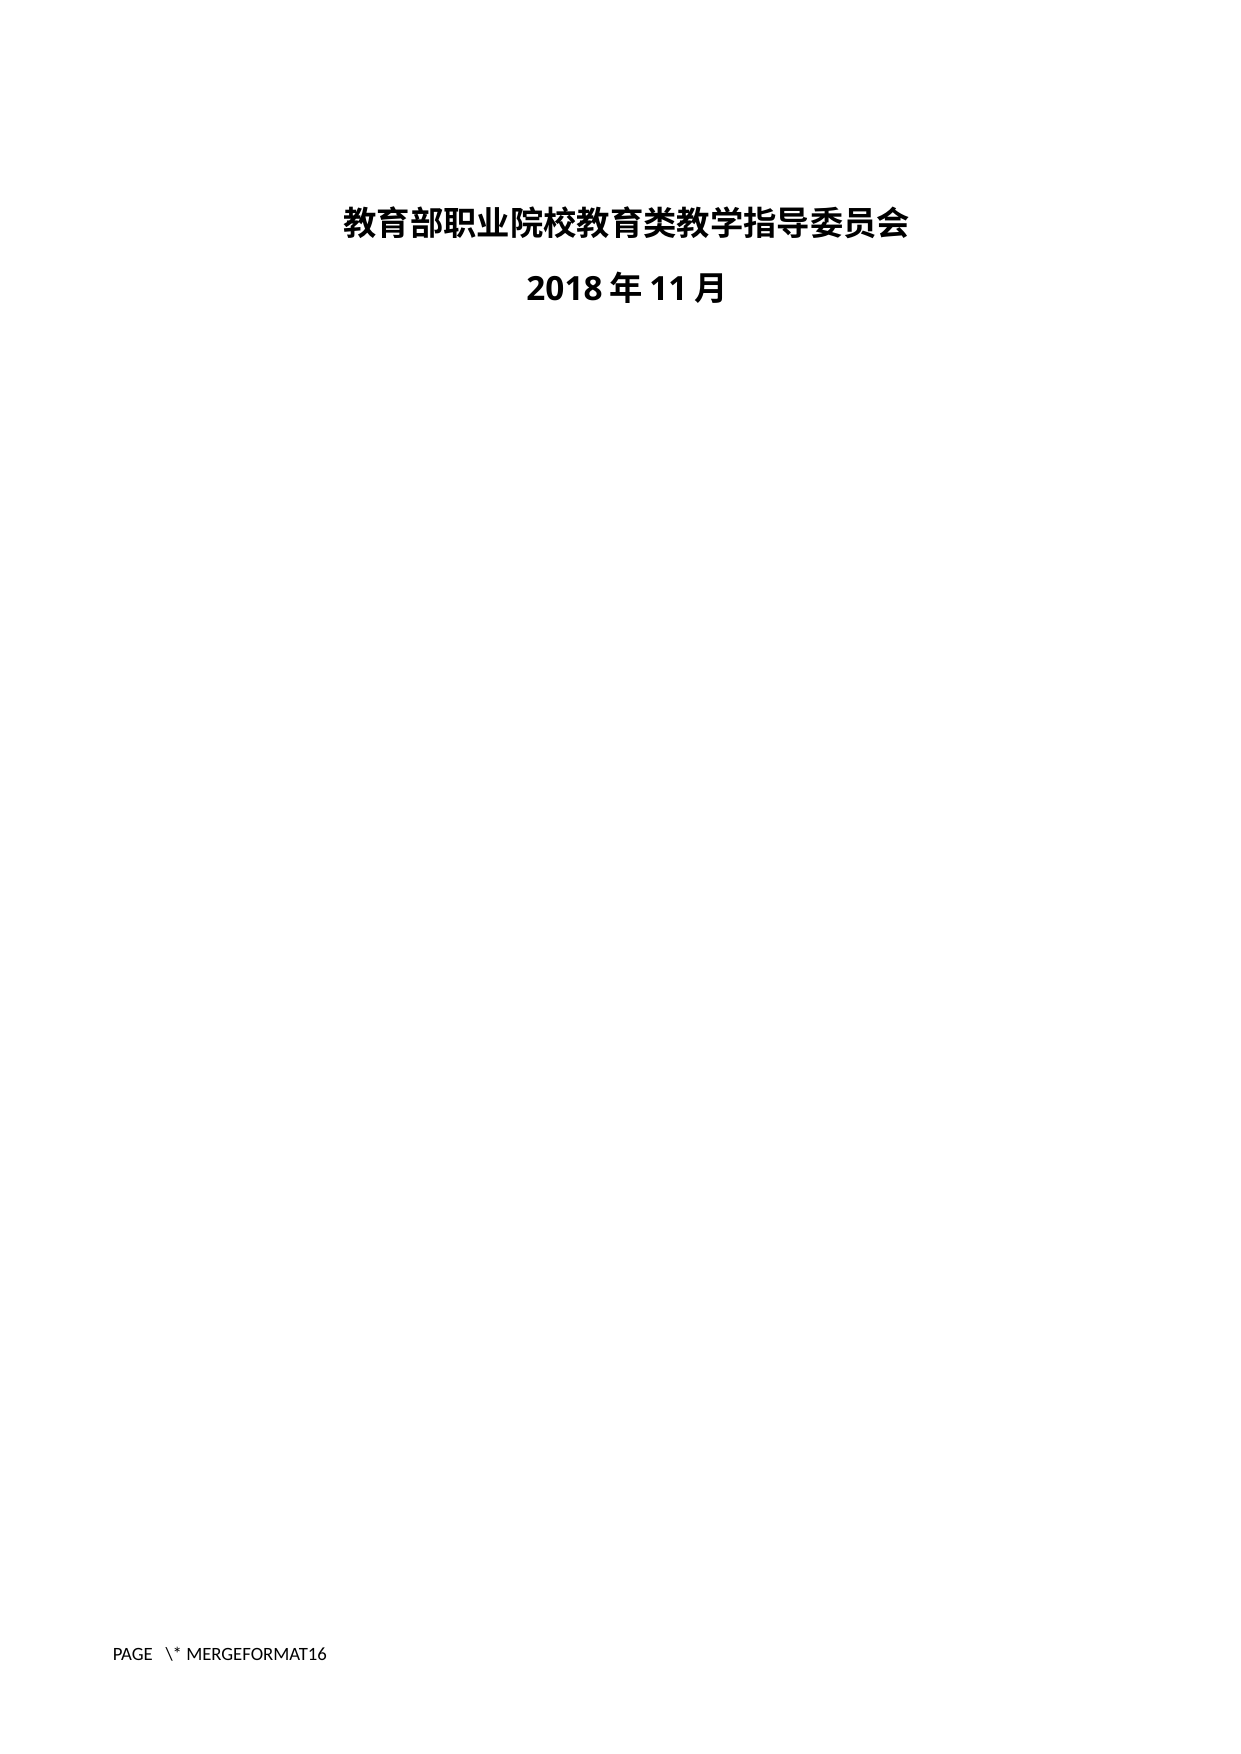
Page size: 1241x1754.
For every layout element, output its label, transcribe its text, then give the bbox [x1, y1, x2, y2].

text 教育部职业院校教育类教学指导委员会 [94, 188, 1159, 253]
text 2018年11月 [94, 253, 1159, 318]
